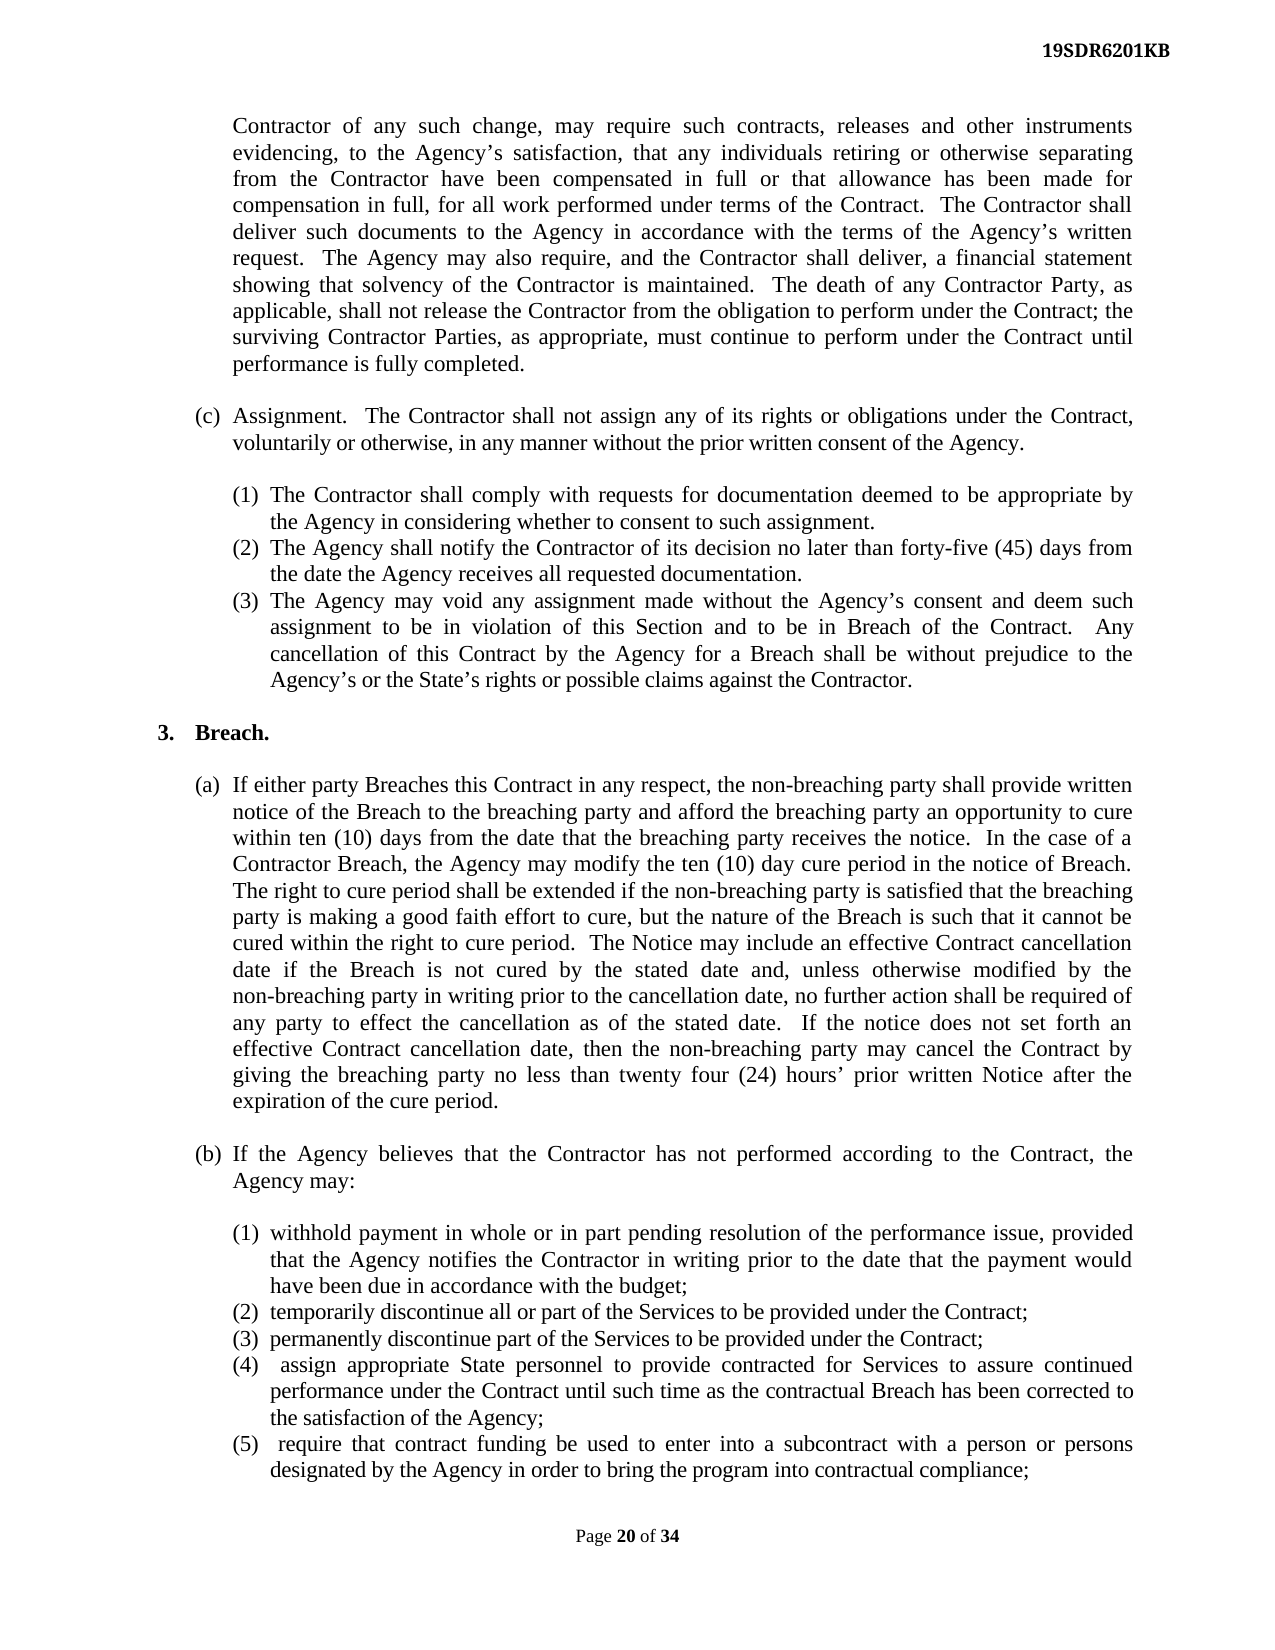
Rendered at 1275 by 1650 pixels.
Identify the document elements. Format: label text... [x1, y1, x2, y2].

text (2) temporarily discontinue all or part of the Services to be provided under the Contract; [232, 1298, 1134, 1325]
text (a) If either party Breaches this Contract in any respect, the non-breaching party shall provide written notice of the Breach to the breaching party and afford the breaching party an opportunity to cure within ten (10) days from the date that the breaching party receives the notice. In the case of a Contractor Breach, the Agency may modify the ten (10) day cure period in the notice of Breach. The right to cure period shall be extended if the non-breaching party is satisfied that the breaching party is making a good faith effort to cure, but the nature of the Breach is such that it cannot be cured within the right to cure period. The Notice may include an effective Contract cancellation date if the Breach is not cured by the stated date and, unless otherwise modified by the non-breaching party in writing prior to the cancellation date, no further action shall be required of any party to effect the cancellation as of the stated date. If the notice does not set forth an effective Contract cancellation date, then the non-breaching party may cancel the Contract by giving the breaching party no less than twenty four (24) hours’ prior written Notice after the expiration of the cure period. [195, 771, 1134, 1114]
text (b) If the Agency believes that the Contractor has not performed according to the Contract, the Agency may: [195, 1140, 1134, 1193]
text (3) The Agency may void any assignment made without the Agency’s consent and deem such assignment to be in violation of this Section and to be in Breach of the Contract. Any cancellation of this Contract by the Agency for a Breach shall be without prejudice to the Agency’s or the State’s rights or possible claims against the Contractor. [232, 587, 1134, 692]
text (4) assign appropriate State personnel to provide contracted for Services to assure continued performance under the Contract until such time as the contractual Breach has been corrected to the satisfaction of the Agency; [232, 1351, 1134, 1430]
text (3) permanently discontinue part of the Services to be provided under the Contract; [232, 1325, 1134, 1351]
text (c) Assignment. The Contractor shall not assign any of its rights or obligations under the Contract, voluntarily or otherwise, in any manner without the prior written consent of the Agency. [195, 402, 1134, 455]
text (2) The Agency shall notify the Contractor of its decision no later than forty-five (45) days from the date the Agency receives all requested documentation. [232, 534, 1134, 587]
text (1) The Contractor shall comply with requests for documentation deemed to be appropriate by the Agency in considering whether to consent to such assignment. [232, 481, 1134, 534]
text 3. Breach. [157, 719, 1134, 745]
text (1) withhold payment in whole or in part pending resolution of the performance issue, provided that the Agency notifies the Contractor in writing prior to the date that the payment would have been due in accordance with the budget; [232, 1219, 1134, 1298]
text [195, 112, 1134, 376]
text (5) require that contract funding be used to enter into a subcontract with a person or persons designated by the Agency in order to bring the program into contractual compliance; [232, 1430, 1134, 1483]
